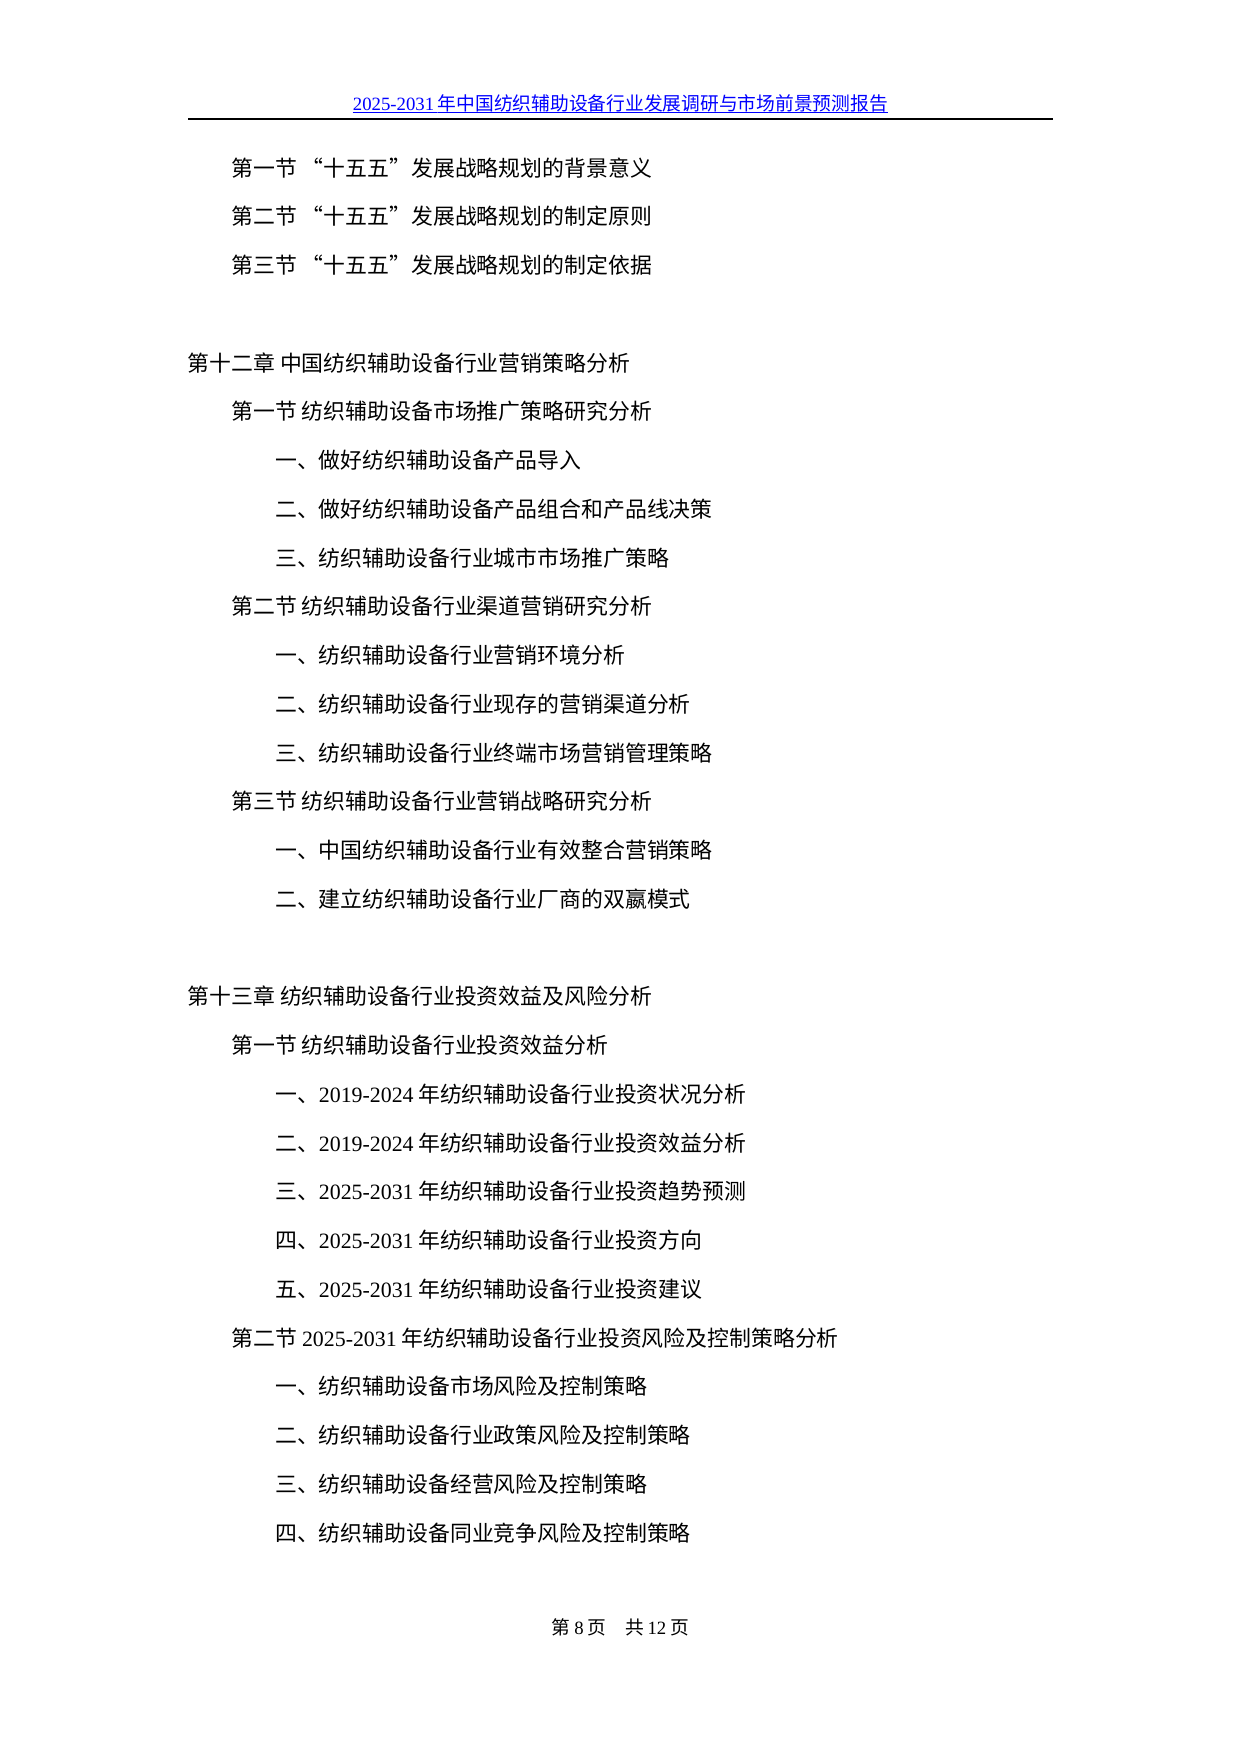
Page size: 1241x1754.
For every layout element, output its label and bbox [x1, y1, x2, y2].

text [187, 150, 1053, 1548]
